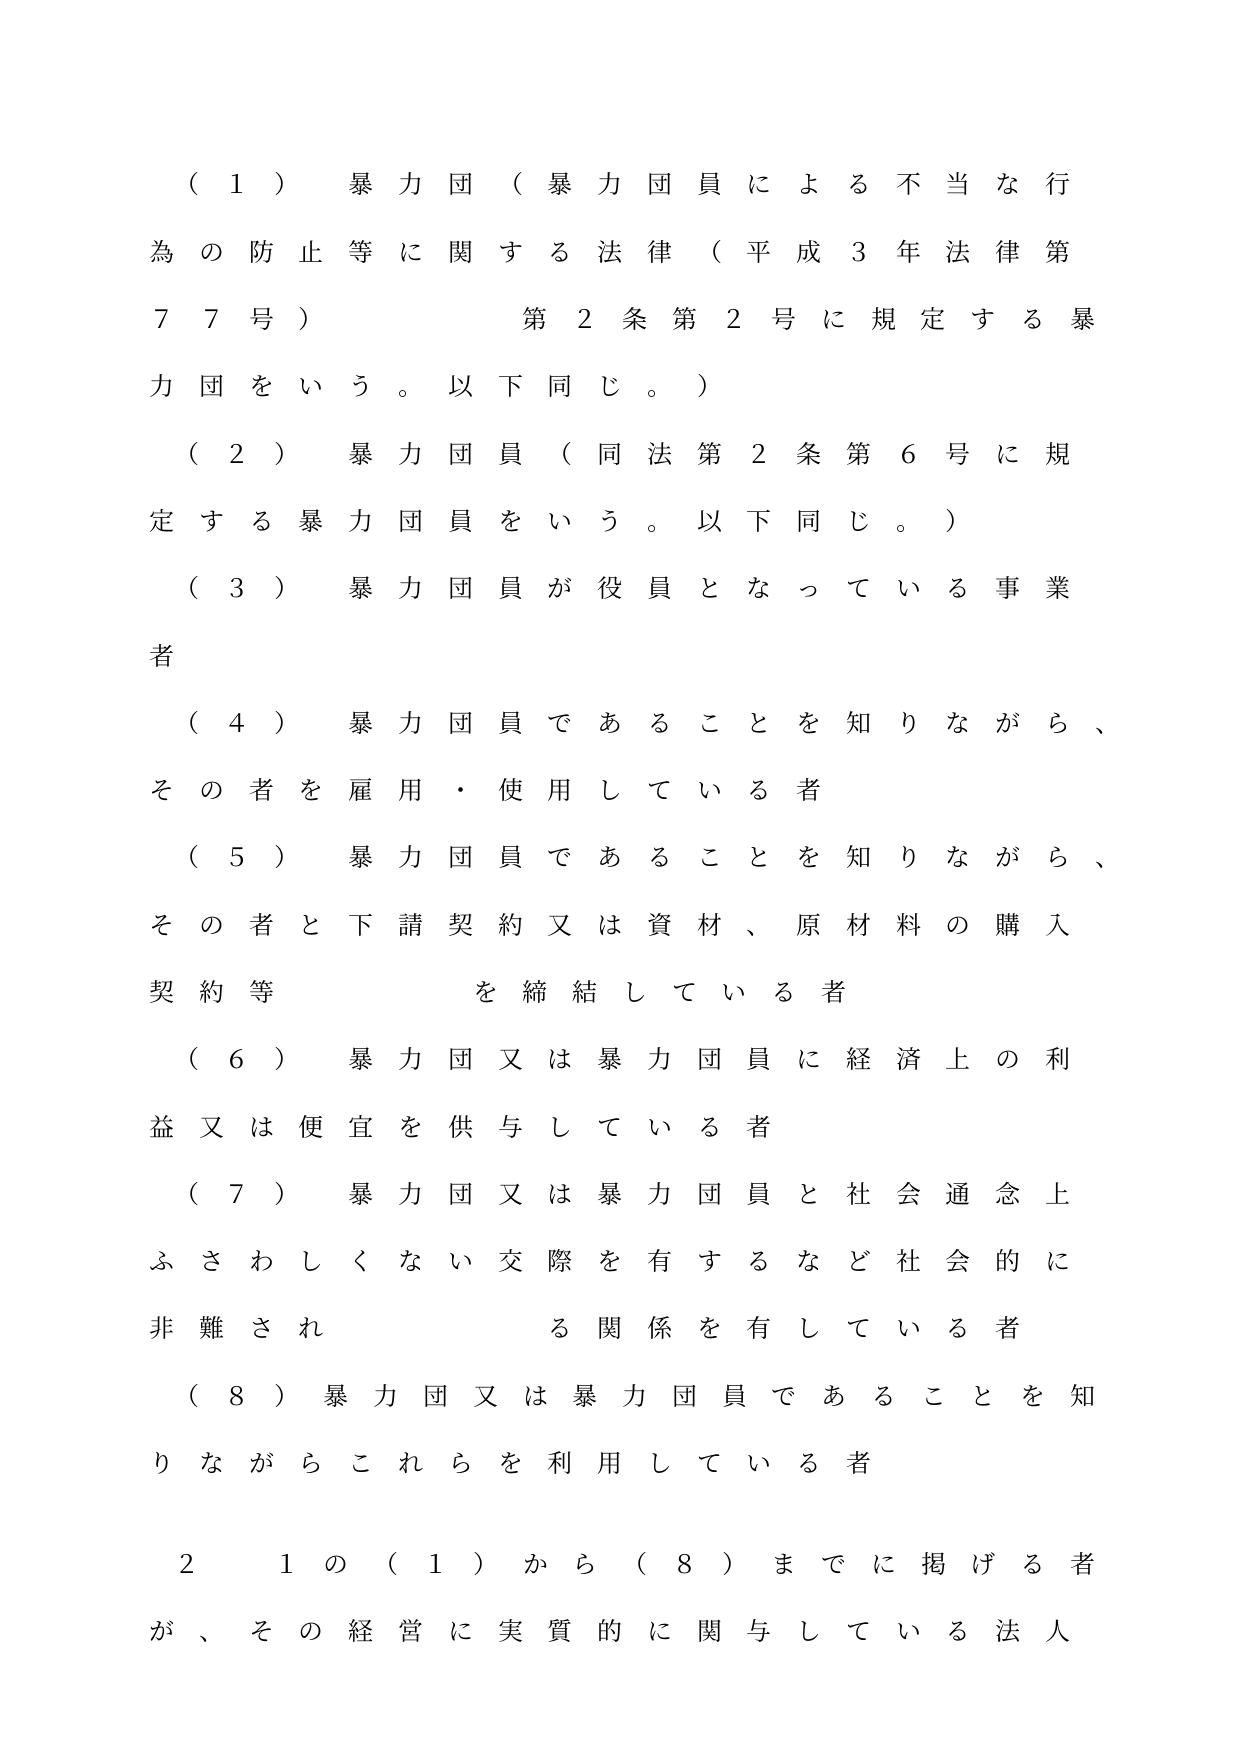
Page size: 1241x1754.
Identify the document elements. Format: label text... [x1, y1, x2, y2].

text （１） 暴力団（暴力団員による不当な行為の防止等に関する法律（平成３年法律第７７号） 第２条第２号に規定する暴力団をいう。以下同じ。） [149, 149, 1120, 419]
text （４） 暴力団員であることを知りながら、その者を雇用・使用している者 [149, 688, 1120, 822]
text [149, 1529, 1120, 1663]
text （３） 暴力団員が役員となっている事業者 [149, 553, 1120, 688]
text （２） 暴力団員（同法第２条第６号に規定する暴力団員をいう。以下同じ。） [149, 419, 1120, 553]
text （６） 暴力団又は暴力団員に経済上の利益又は便宜を供与している者 [149, 1024, 1120, 1159]
text （７） 暴力団又は暴力団員と社会通念上ふさわしくない交際を有するなど社会的に非難され る関係を有している者 [149, 1159, 1120, 1361]
text （８）暴力団又は暴力団員であることを知りながらこれらを利用している者 [149, 1361, 1120, 1495]
text （５） 暴力団員であることを知りながら、その者と下請契約又は資材、原材料の購入契約等 を締結している者 [149, 822, 1120, 1024]
